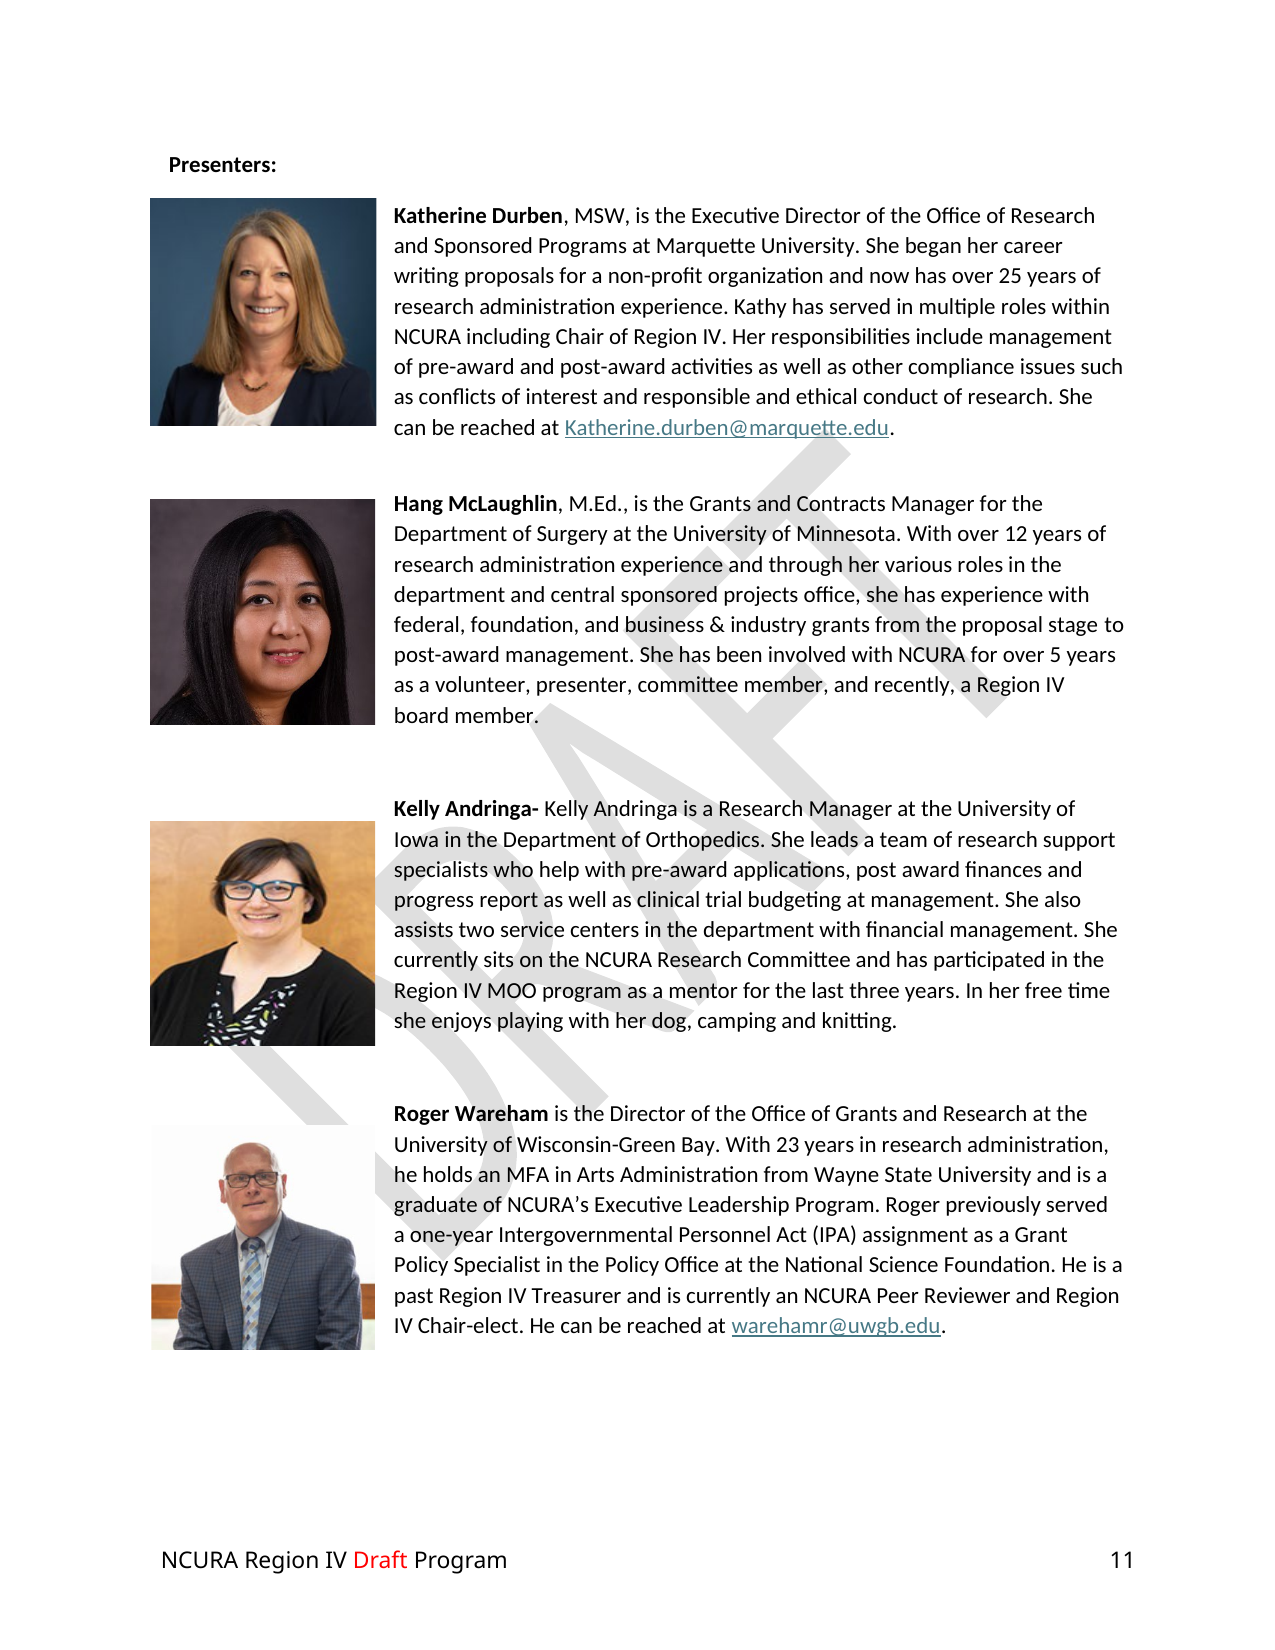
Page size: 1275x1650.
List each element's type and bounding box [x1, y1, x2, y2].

picture [150, 499, 375, 725]
picture [150, 198, 377, 426]
picture [151, 1125, 375, 1350]
picture [150, 821, 375, 1046]
